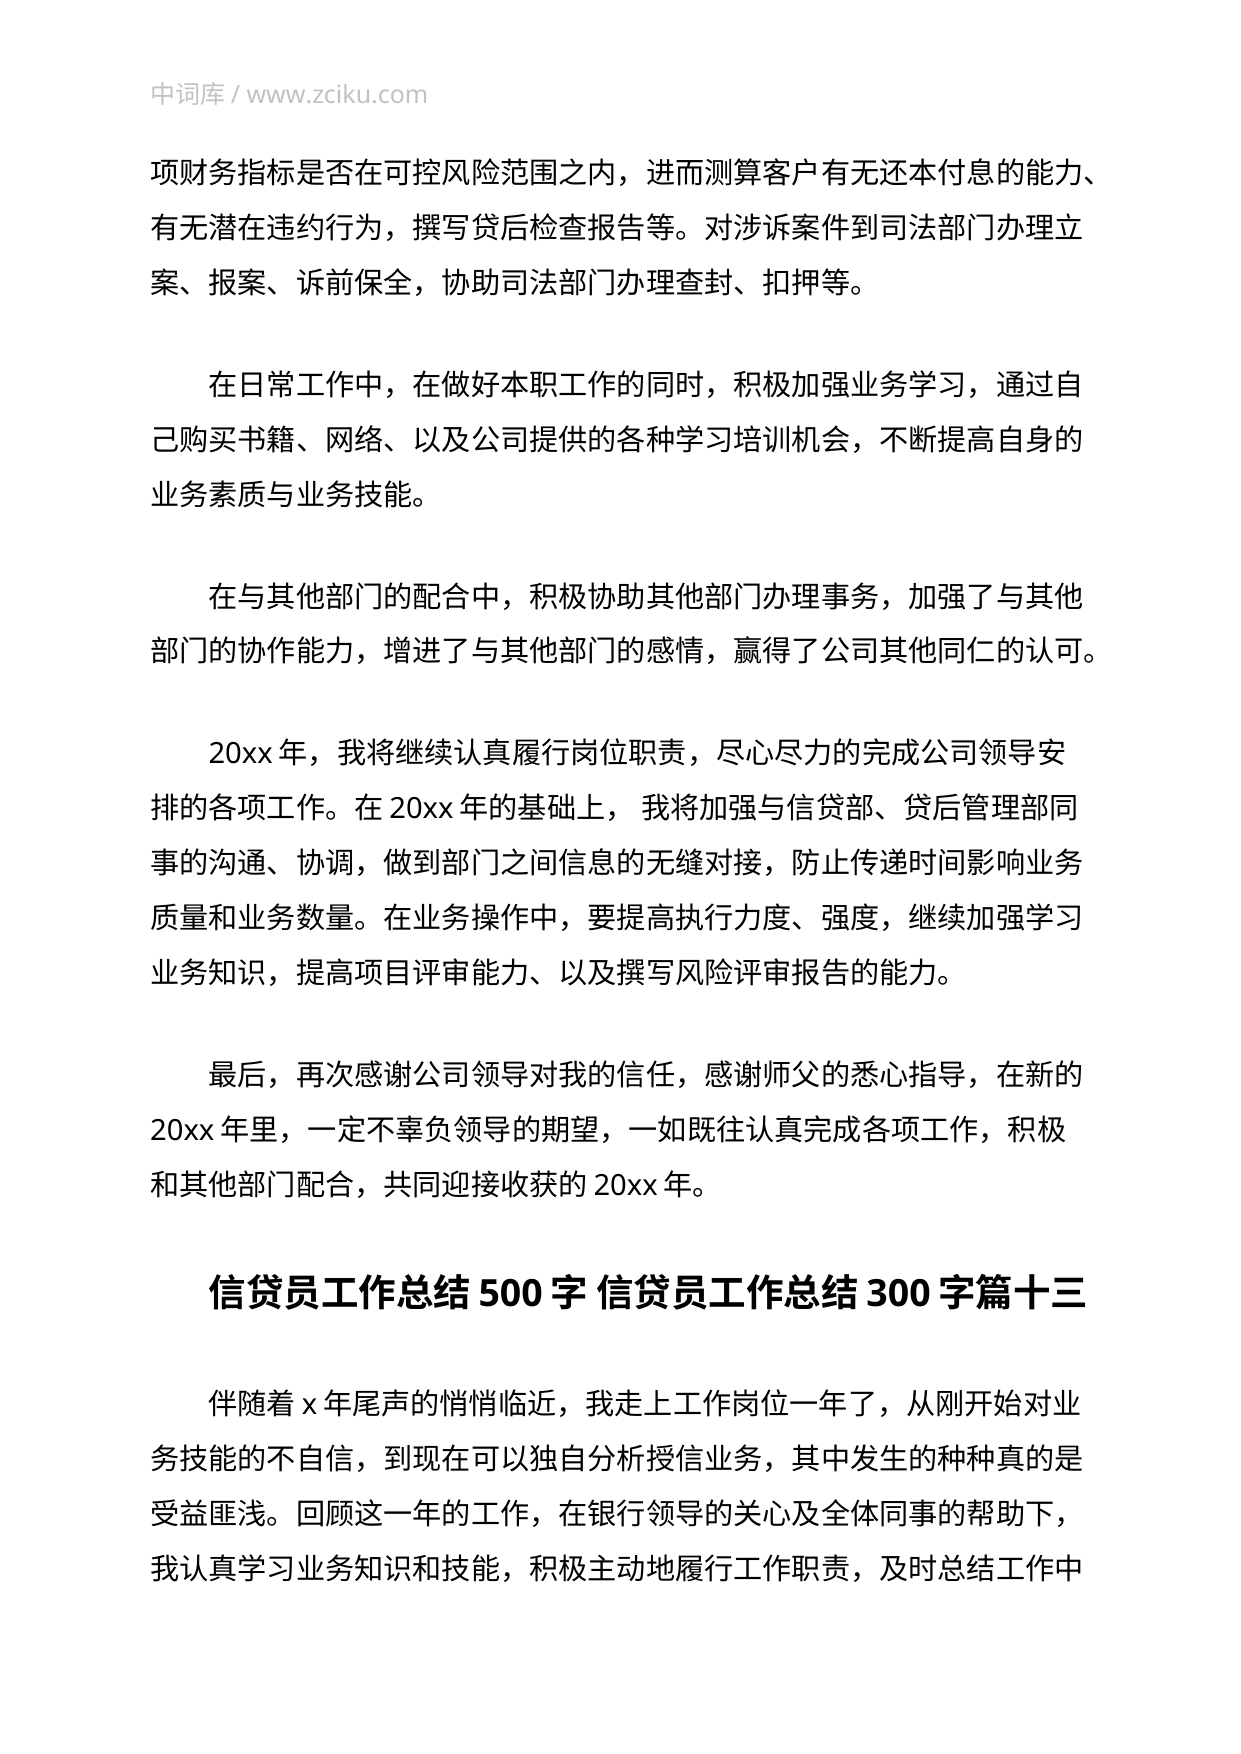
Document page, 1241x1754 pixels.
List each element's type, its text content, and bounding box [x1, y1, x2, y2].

text 20xx年，我将继续认真履行岗位职责，尽心尽力的完成公司领导安排的各项工作。在20xx年的基础上， 我将加强与信贷部、贷后管理部同事的沟通、协调，做到部门之间信息的无缝对接，防止传递时间影响业务质量和业务数量。在业务操作中，要提高执行力度、强度，继续加强学习业务知识，提高项目评审能力、以及撰写风险评审报告的能力。 [150, 730, 1090, 992]
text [150, 150, 1090, 302]
text 在日常工作中，在做好本职工作的同时，积极加强业务学习，通过自己购买书籍、网络、以及公司提供的各种学习培训机会，不断提高自身的业务素质与业务技能。 [150, 362, 1090, 514]
text 信贷员工作总结500字 信贷员工作总结300字篇十三 [150, 1263, 1090, 1318]
text 在与其他部门的配合中，积极协助其他部门办理事务，加强了与其他部门的协作能力，增进了与其他部门的感情，赢得了公司其他同仁的认可。 [150, 573, 1090, 670]
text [150, 1381, 1090, 1588]
text 最后，再次感谢公司领导对我的信任，感谢师父的悉心指导，在新的20xx年里，一定不辜负领导的期望，一如既往认真完成各项工作，积极和其他部门配合，共同迎接收获的20xx年。 [150, 1051, 1090, 1204]
